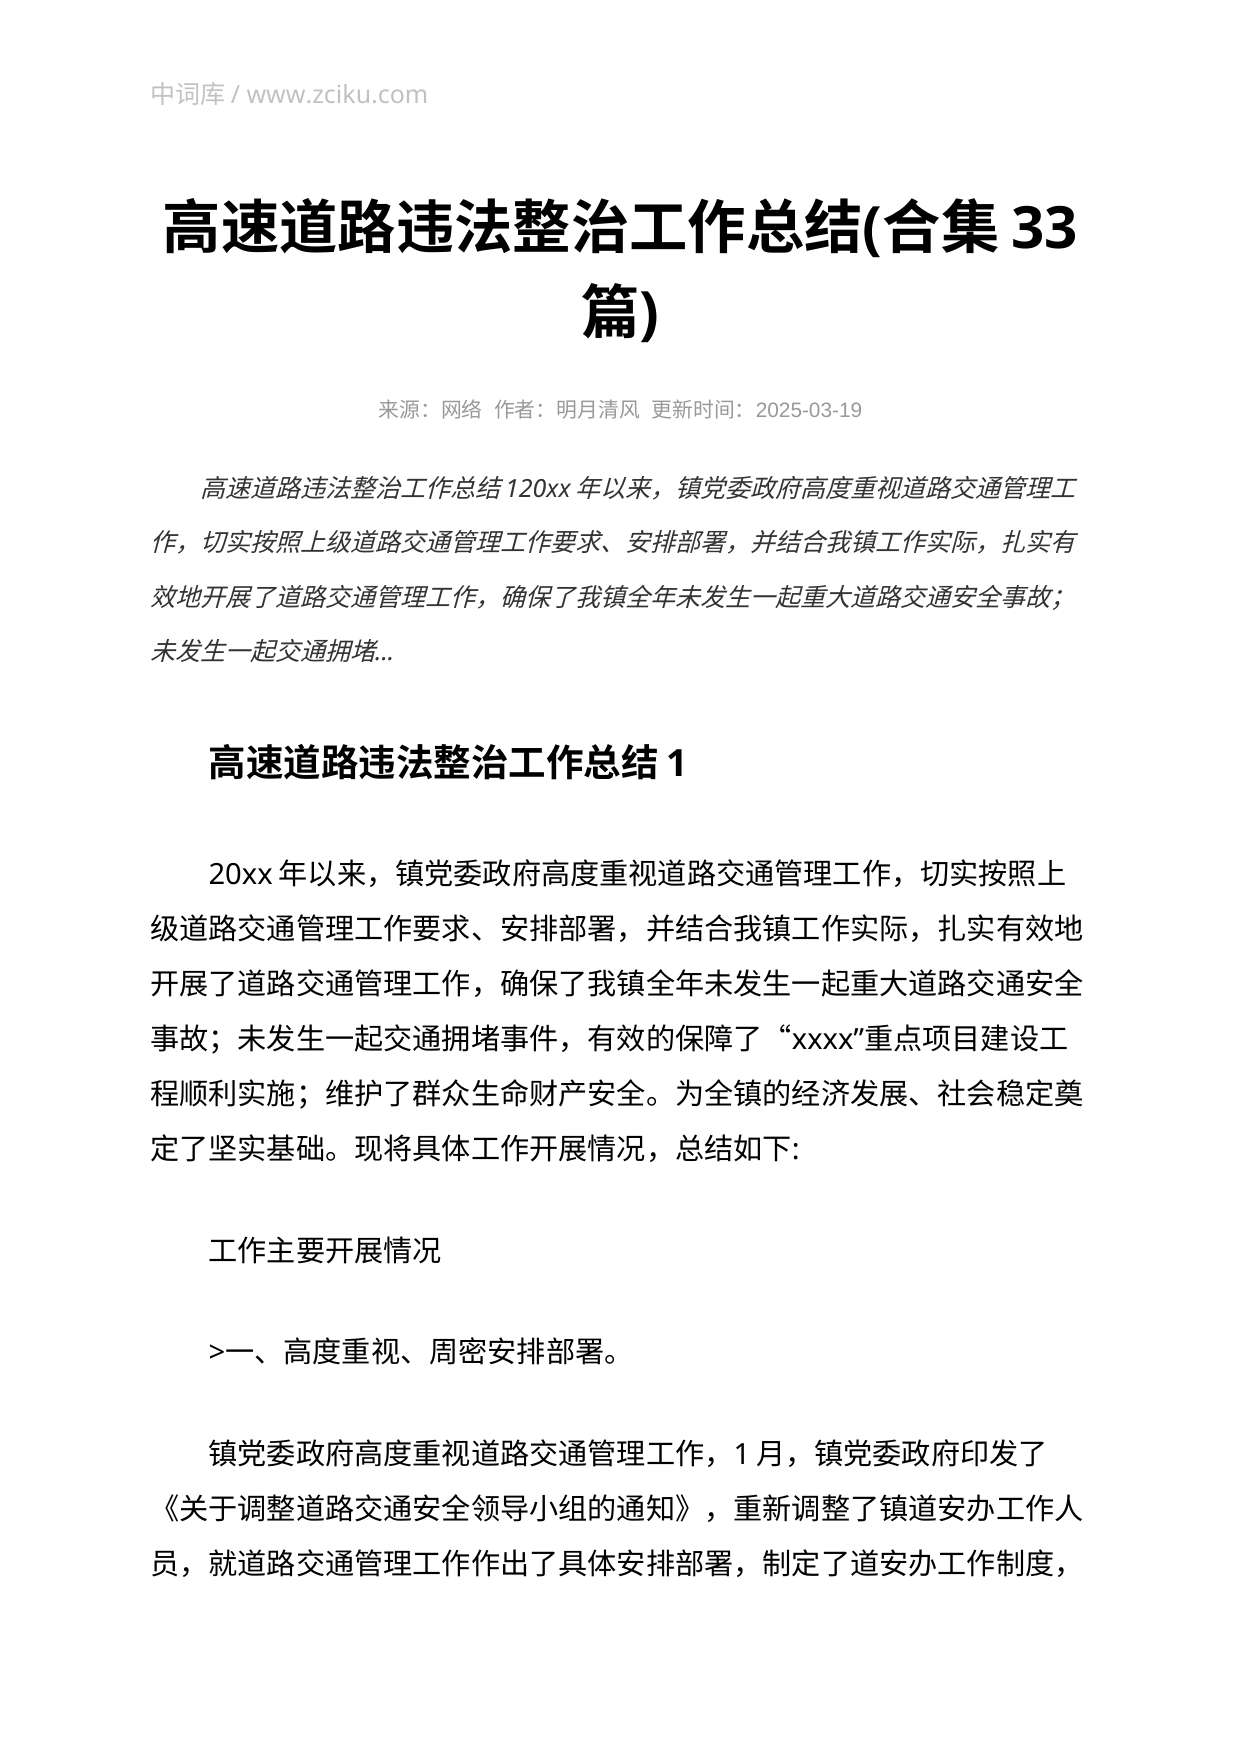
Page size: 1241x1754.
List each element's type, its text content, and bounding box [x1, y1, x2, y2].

text 高速道路违法整治工作总结1 [150, 733, 1090, 787]
subtitle 高速道路违法整治工作总结(合集33篇) [150, 181, 1090, 351]
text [150, 1431, 1090, 1583]
text 工作主要开展情况 [150, 1227, 1090, 1269]
text 高速道路违法整治工作总结120xx年以来，镇党委政府高度重视道路交通管理工作，切实按照上级道路交通管理工作要求、安排部署，并结合我镇工作实际，扎实有效地开展了道路交通管理工作，确保了我镇全年未发生一起重大道路交通安全事故；未发生一起交通拥堵... [150, 468, 1090, 668]
text 20xx年以来，镇党委政府高度重视道路交通管理工作，切实按照上级道路交通管理工作要求、安排部署，并结合我镇工作实际，扎实有效地开展了道路交通管理工作，确保了我镇全年未发生一起重大道路交通安全事故；未发生一起交通拥堵事件，有效的保障了“xxxx”重点项目建设工程顺利实施；维护了群众生命财产安全。为全镇的经济发展、社会稳定奠定了坚实基础。现将具体工作开展情况，总结如下: [150, 851, 1090, 1168]
text >一、高度重视、周密安排部署。 [150, 1329, 1090, 1371]
text 来源：网络 作者：明月清风 更新时间：2025-03-19 [150, 398, 1090, 422]
